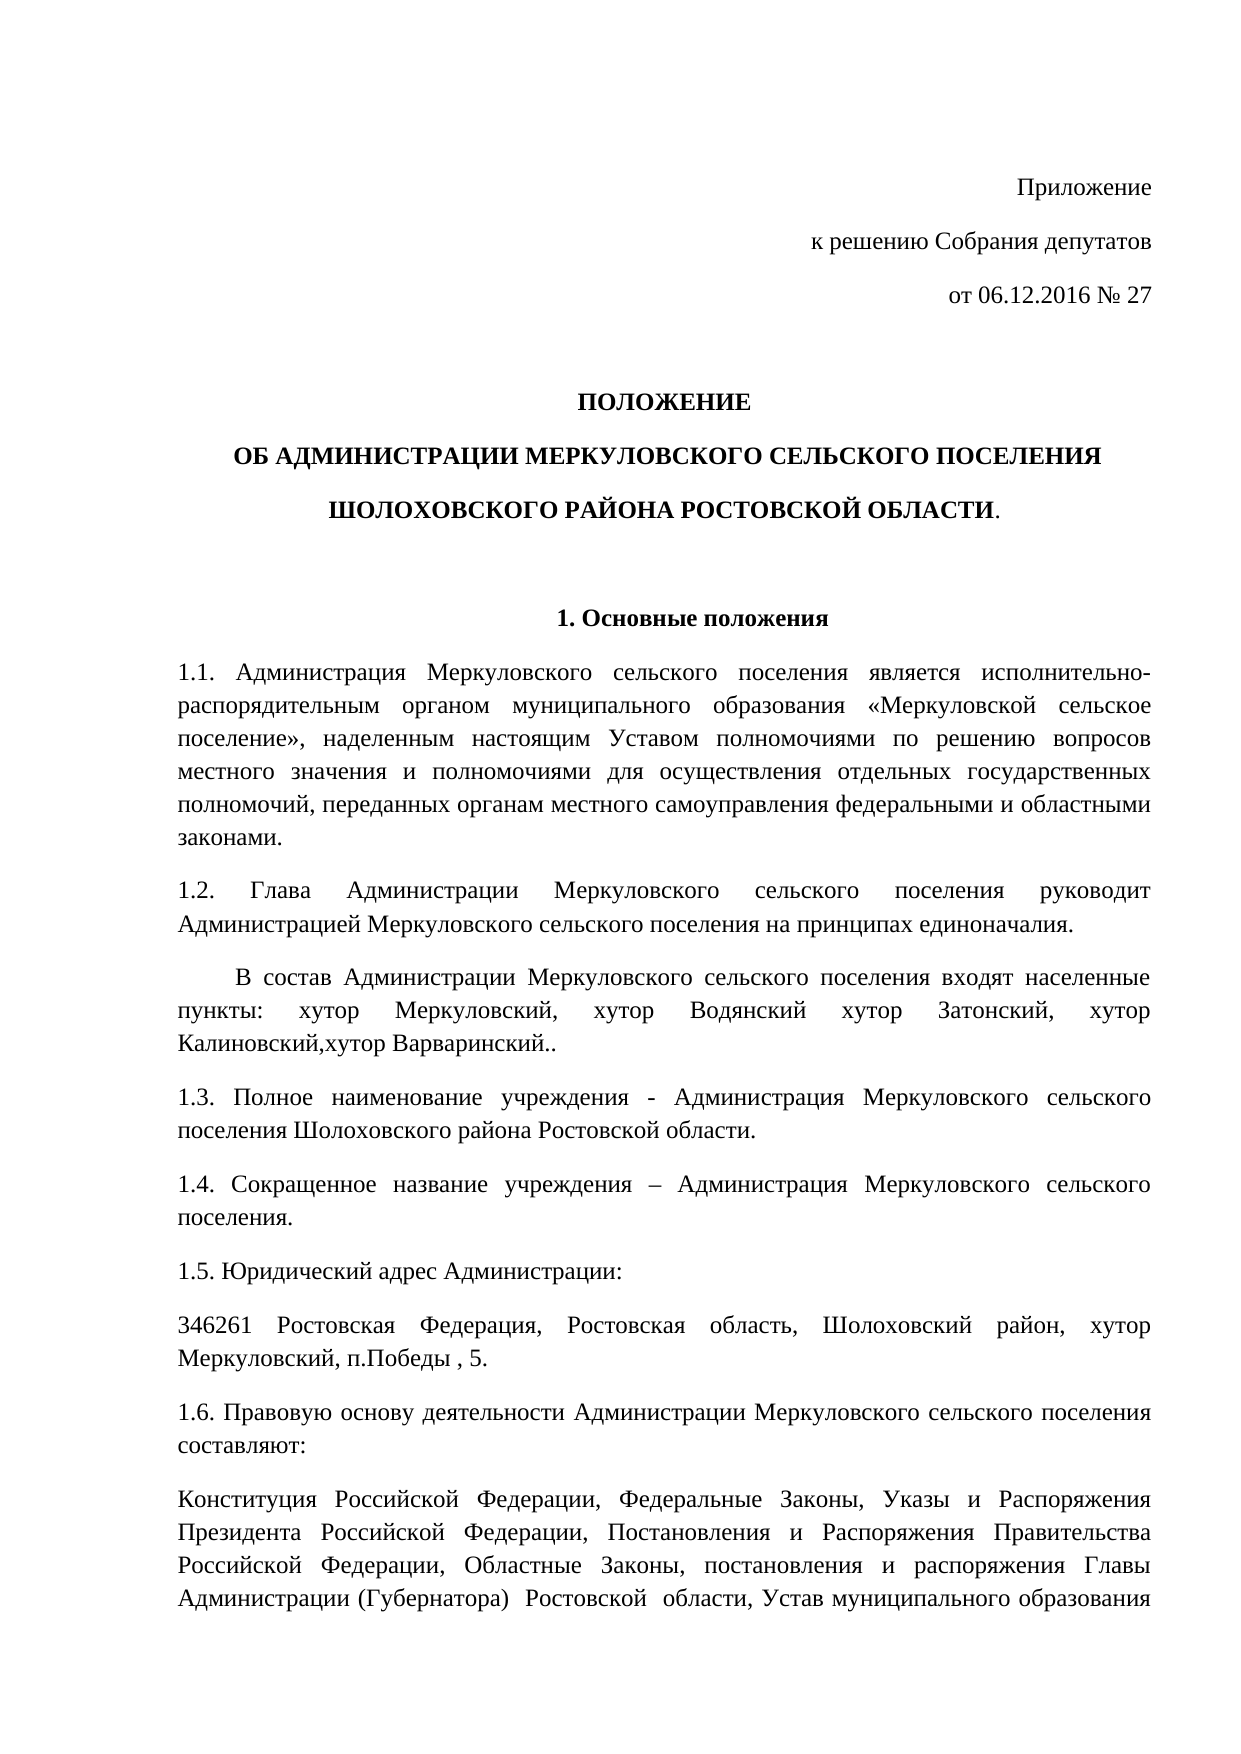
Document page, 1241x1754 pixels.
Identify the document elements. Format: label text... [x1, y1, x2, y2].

text В состав Администрации Меркуловского сельского поселения входят населенные пункты: хутор Меркуловский, хутор Водянский хутор Затонский, хутор Калиновский,хутор Варваринский.. [177, 962, 1152, 1057]
text 1.4. Сокращенное название учреждения – Администрация Меркуловского сельского поселения. [177, 1169, 1152, 1231]
text от 06.12.2016 № 27 [177, 280, 1152, 308]
text ОБ АДМИНИСТРАЦИИ МЕРКУЛОВСКОГО СЕЛЬСКОГО ПОСЕЛЕНИЯ [177, 441, 1152, 470]
text 1.1. Администрация Меркуловского сельского поселения является исполнительно-распорядительным органом муниципального образования «Меркуловской сельское поселение», наделенным настоящим Уставом полномочиями по решению вопросов местного значения и полномочиями для осуществления отдельных государственных полномочий, переданных органам местного самоуправления федеральными и областными законами. [177, 657, 1152, 851]
text Приложение [177, 172, 1152, 201]
text ШОЛОХОВСКОГО РАЙОНА РОСТОВСКОЙ ОБЛАСТИ. [177, 495, 1152, 524]
text к решению Собрания депутатов [177, 226, 1152, 254]
text 1.6. Правовую основу деятельности Администрации Меркуловского сельского поселения составляют: [177, 1397, 1152, 1459]
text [177, 1484, 1152, 1612]
text 1.3. Полное наименование учреждения - Администрация Меркуловского сельского поселения Шолоховского района Ростовской области. [177, 1082, 1152, 1144]
text 346261 Ростовская Федерация, Ростовская область, Шолоховский район, хутор Меркуловский, п.Победы , 5. [177, 1310, 1152, 1372]
text 1.2. Глава Администрации Меркуловского сельского поселения руководит Администрацией Меркуловского сельского поселения на принципах единоначалия. [177, 876, 1152, 937]
text ПОЛОЖЕНИЕ [177, 387, 1152, 416]
text 1.5. Юридический адрес Администрации: [177, 1256, 1152, 1285]
text 1. Основные положения [177, 603, 1152, 632]
